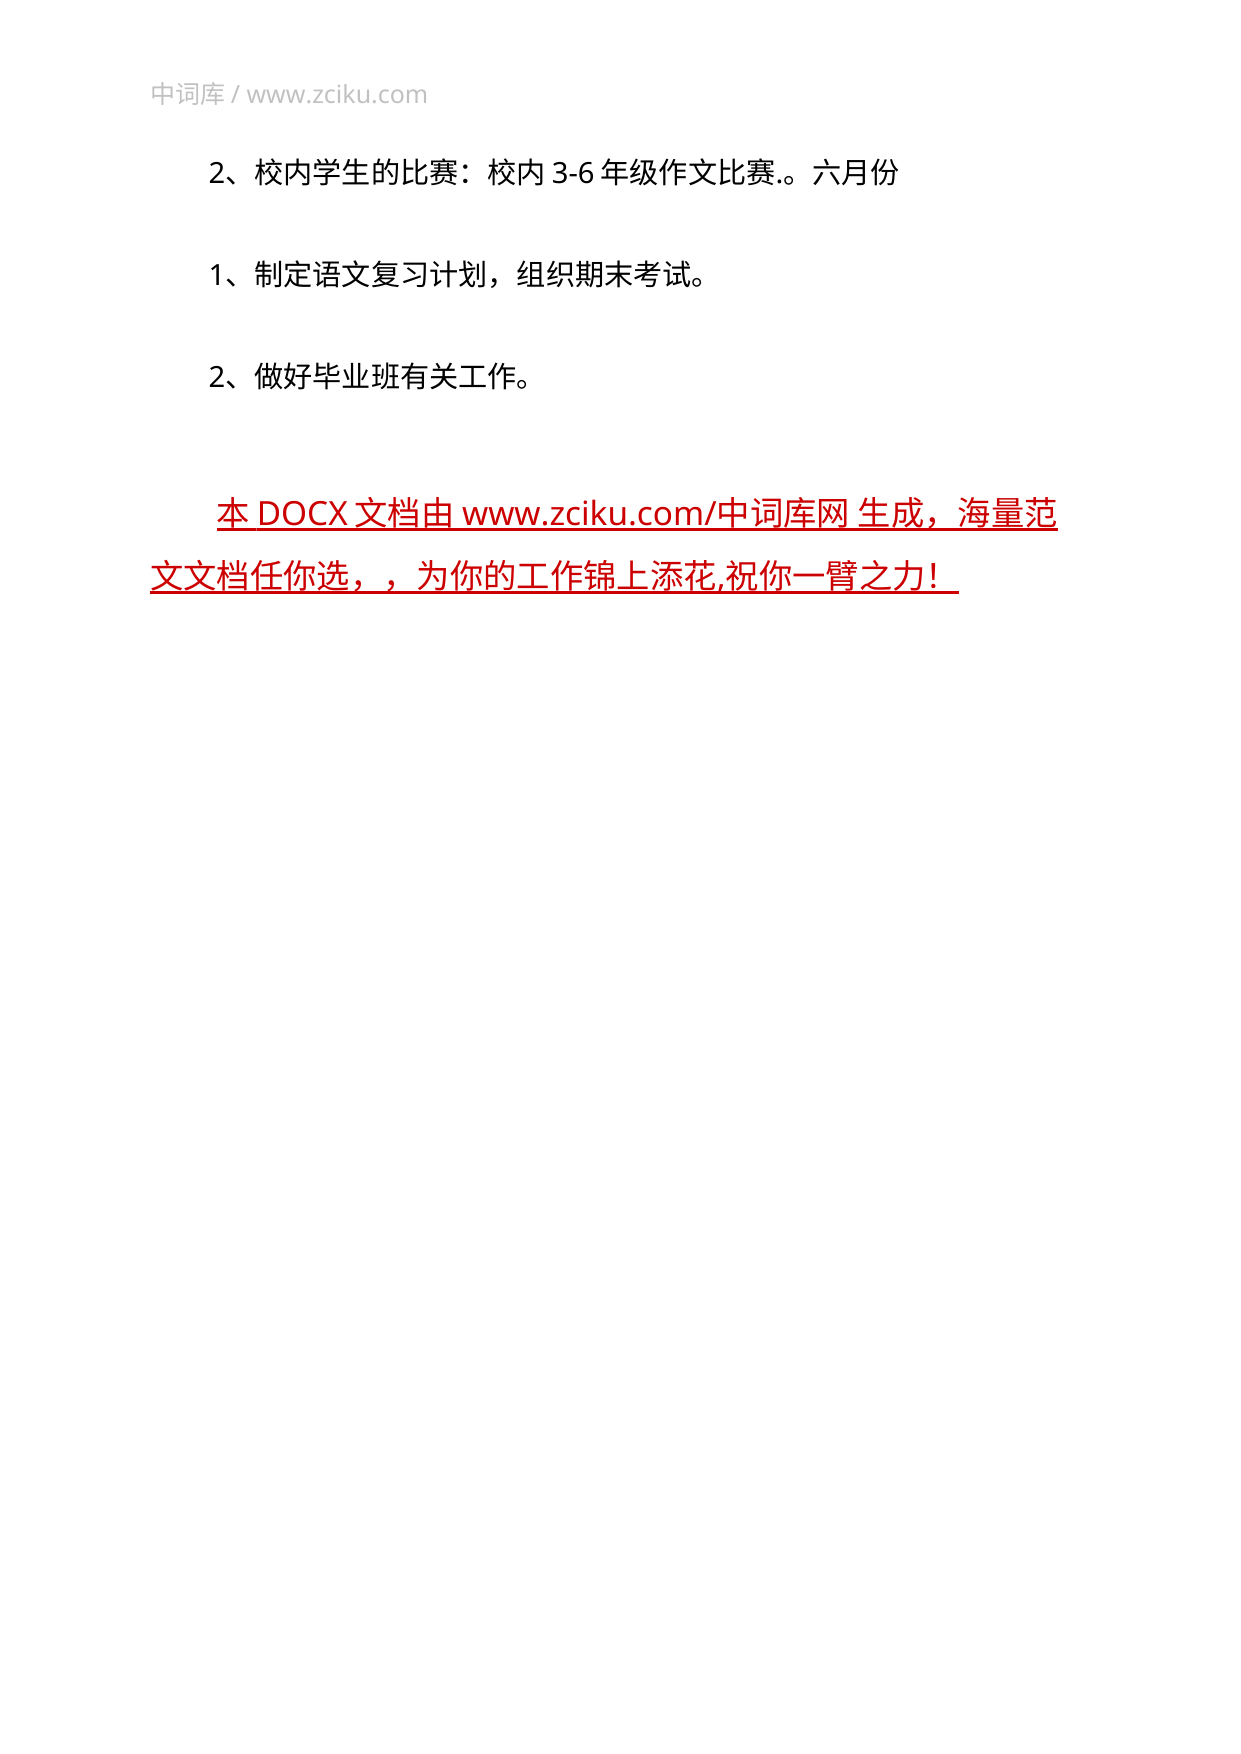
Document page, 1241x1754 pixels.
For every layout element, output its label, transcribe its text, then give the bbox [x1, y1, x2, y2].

text 2、做好毕业班有关工作。 [150, 354, 1090, 396]
text 2、校内学生的比赛：校内3-6年级作文比赛.。六月份 [150, 150, 1090, 192]
text 本DOCX文档由 www.zciku.com/中词库网 生成，海量范文文档任你选，，为你的工作锦上添花,祝你一臂之力！ [150, 487, 1090, 598]
text 1、制定语文复习计划，组织期末考试。 [150, 252, 1090, 294]
